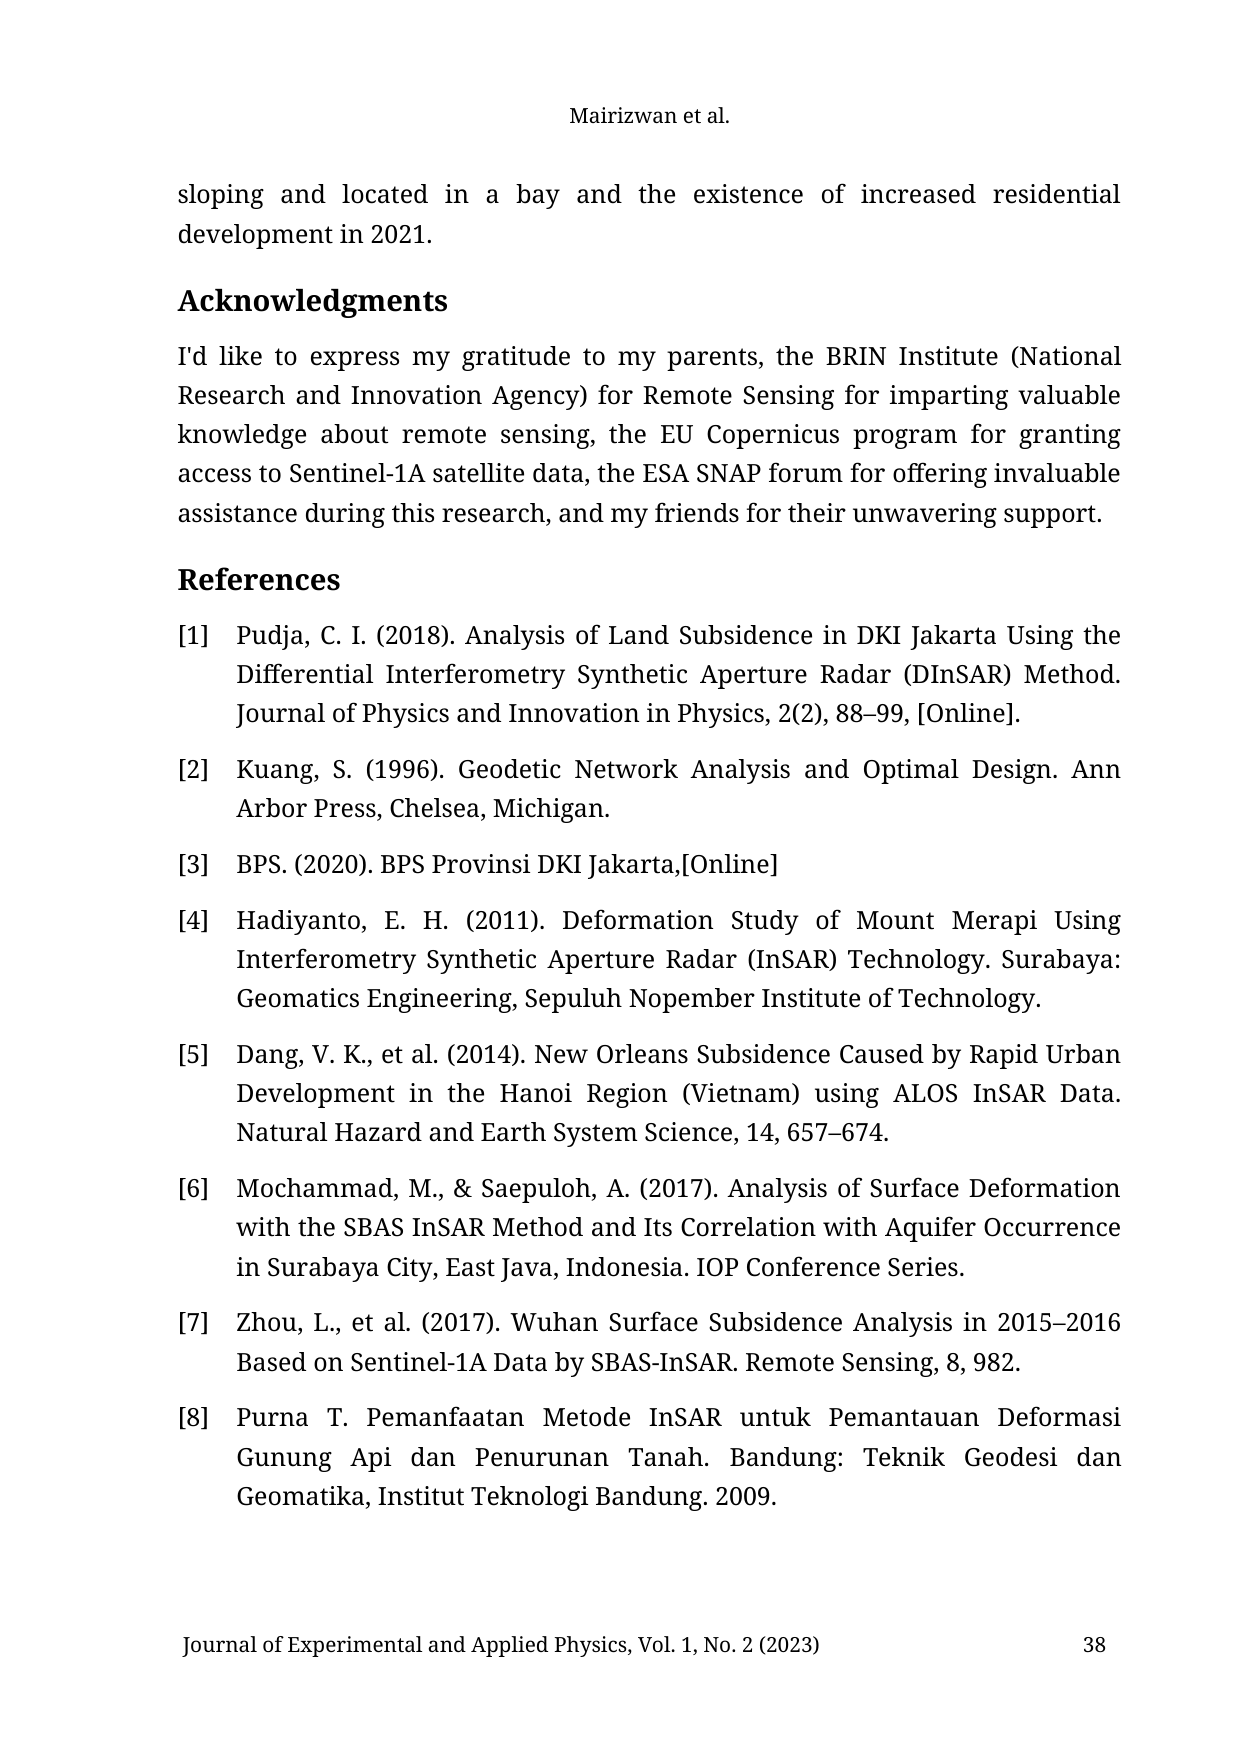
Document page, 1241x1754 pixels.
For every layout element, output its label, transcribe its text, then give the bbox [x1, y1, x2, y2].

list Dang, V. K., et al. (2014). New Orleans Subsidence Caused by Rapid Urban Development in the Hanoi Region (Vietnam) using ALOS InSAR Data. Natural Hazard and Earth System Science, 14, 657–674. [177, 1037, 1122, 1149]
list Mochammad, M., & Saepuloh, A. (2017). Analysis of Surface Deformation with the SBAS InSAR Method and Its Correlation with Aquifer Occurrence in Surabaya City, East Java, Indonesia. IOP Conference Series. [177, 1171, 1122, 1283]
text I'd like to express my gratitude to my parents, the BRIN Institute (National Research and Innovation Agency) for Remote Sensing for imparting valuable knowledge about remote sensing, the EU Copernicus program for granting access to Sentinel-1A satellite data, the ESA SNAP forum for offering invaluable assistance during this research, and my friends for their unwavering support. [177, 339, 1122, 529]
list Pudja, C. I. (2018). Analysis of Land Subsidence in DKI Jakarta Using the Differential Interferometry Synthetic Aperture Radar (DInSAR) Method. Journal of Physics and Innovation in Physics, 2(2), 88–99, [Online]. [177, 618, 1122, 730]
list Kuang, S. (1996). Geodetic Network Analysis and Optimal Design. Ann Arbor Press, Chelsea, Michigan. [177, 752, 1122, 825]
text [177, 177, 1122, 250]
text Acknowledgments [177, 281, 1122, 320]
text References [177, 559, 1122, 599]
list Zhou, L., et al. (2017). Wuhan Surface Subsidence Analysis in 2015–2016 Based on Sentinel-1A Data by SBAS-InSAR. Remote Sensing, 8, 982. [177, 1305, 1122, 1378]
list Hadiyanto, E. H. (2011). Deformation Study of Mount Merapi Using Interferometry Synthetic Aperture Radar (InSAR) Technology. Surabaya: Geomatics Engineering, Sepuluh Nopember Institute of Technology. [177, 903, 1122, 1015]
list BPS. (2020). BPS Provinsi DKI Jakarta,[Online] [177, 847, 1122, 881]
list Purna T. Pemanfaatan Metode InSAR untuk Pemantauan Deformasi Gunung Api dan Penurunan Tanah. Bandung: Teknik Geodesi dan Geomatika, Institut Teknologi Bandung. 2009. [177, 1400, 1122, 1512]
